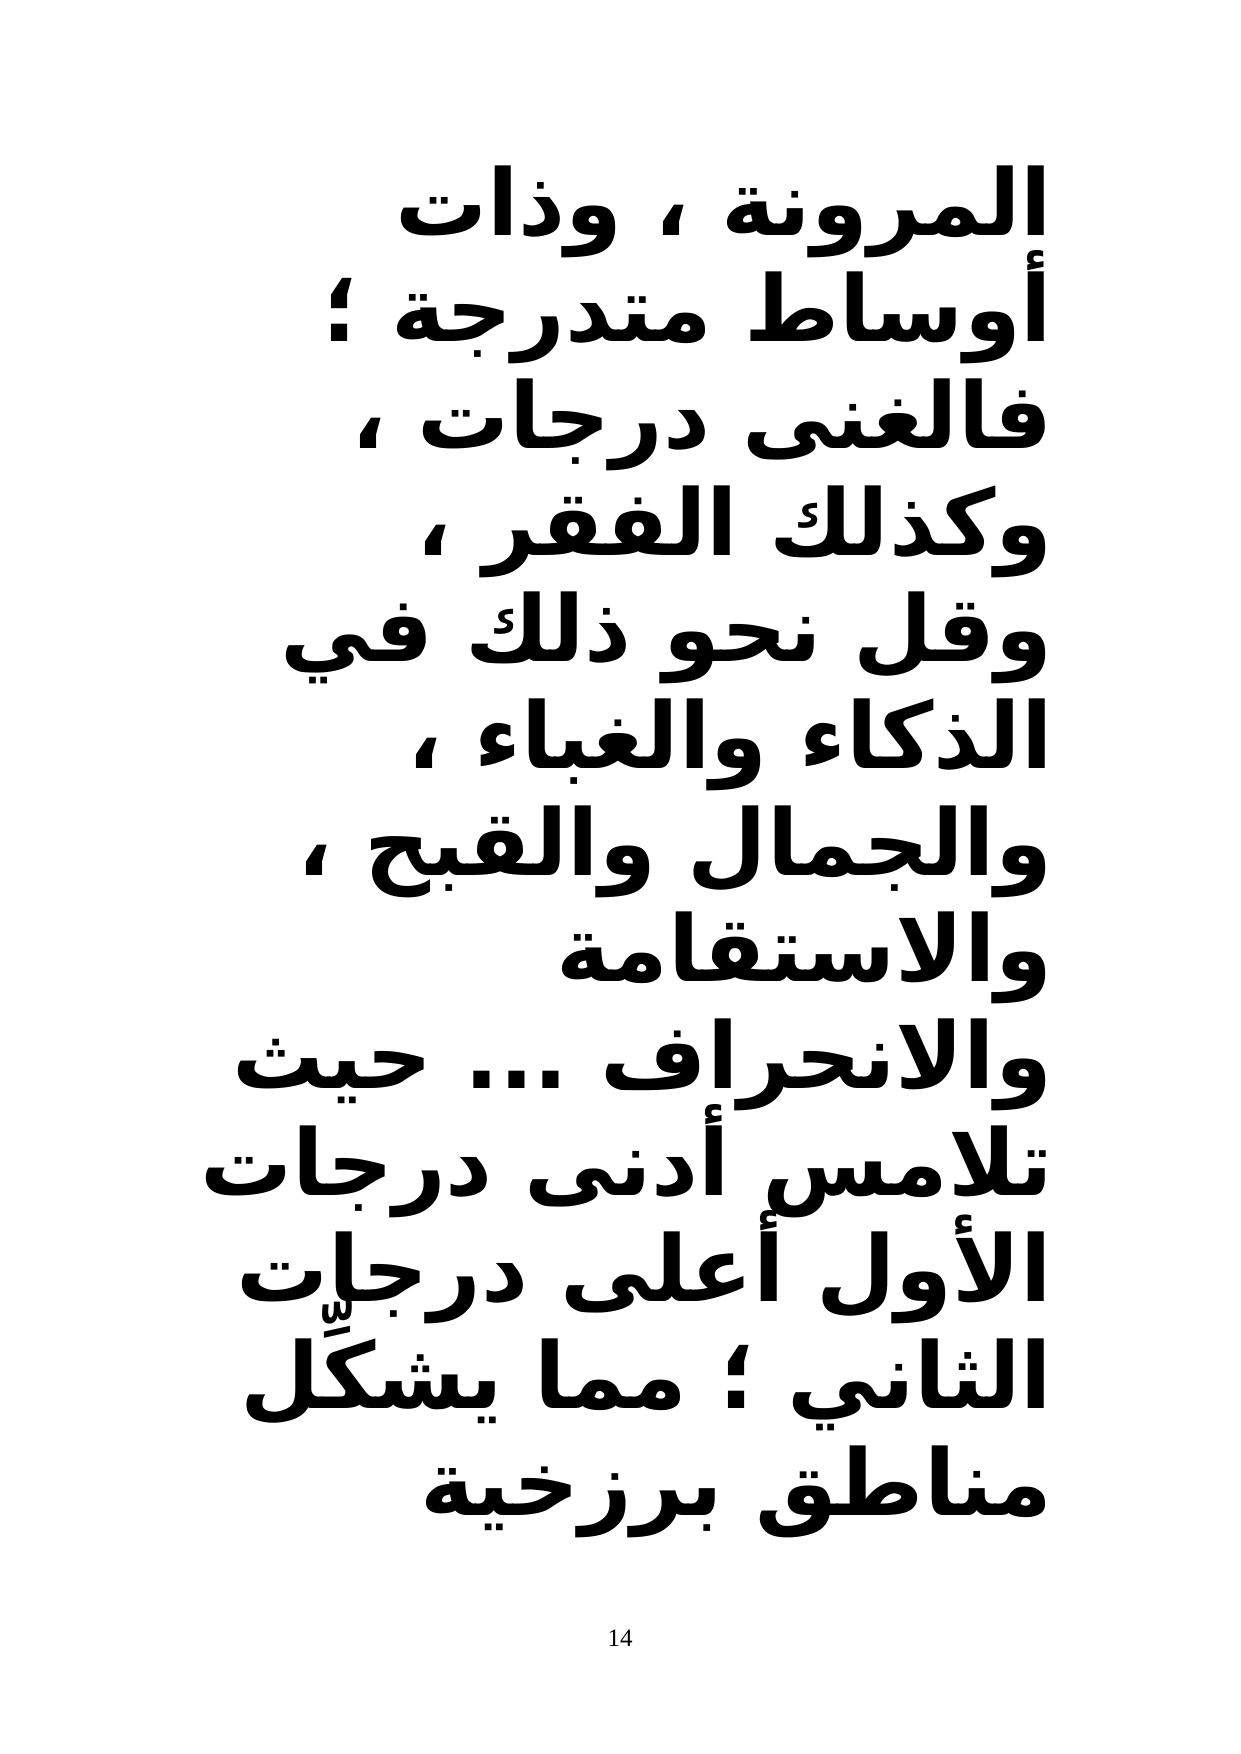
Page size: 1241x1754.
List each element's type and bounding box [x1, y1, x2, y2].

text [187, 150, 1053, 1537]
